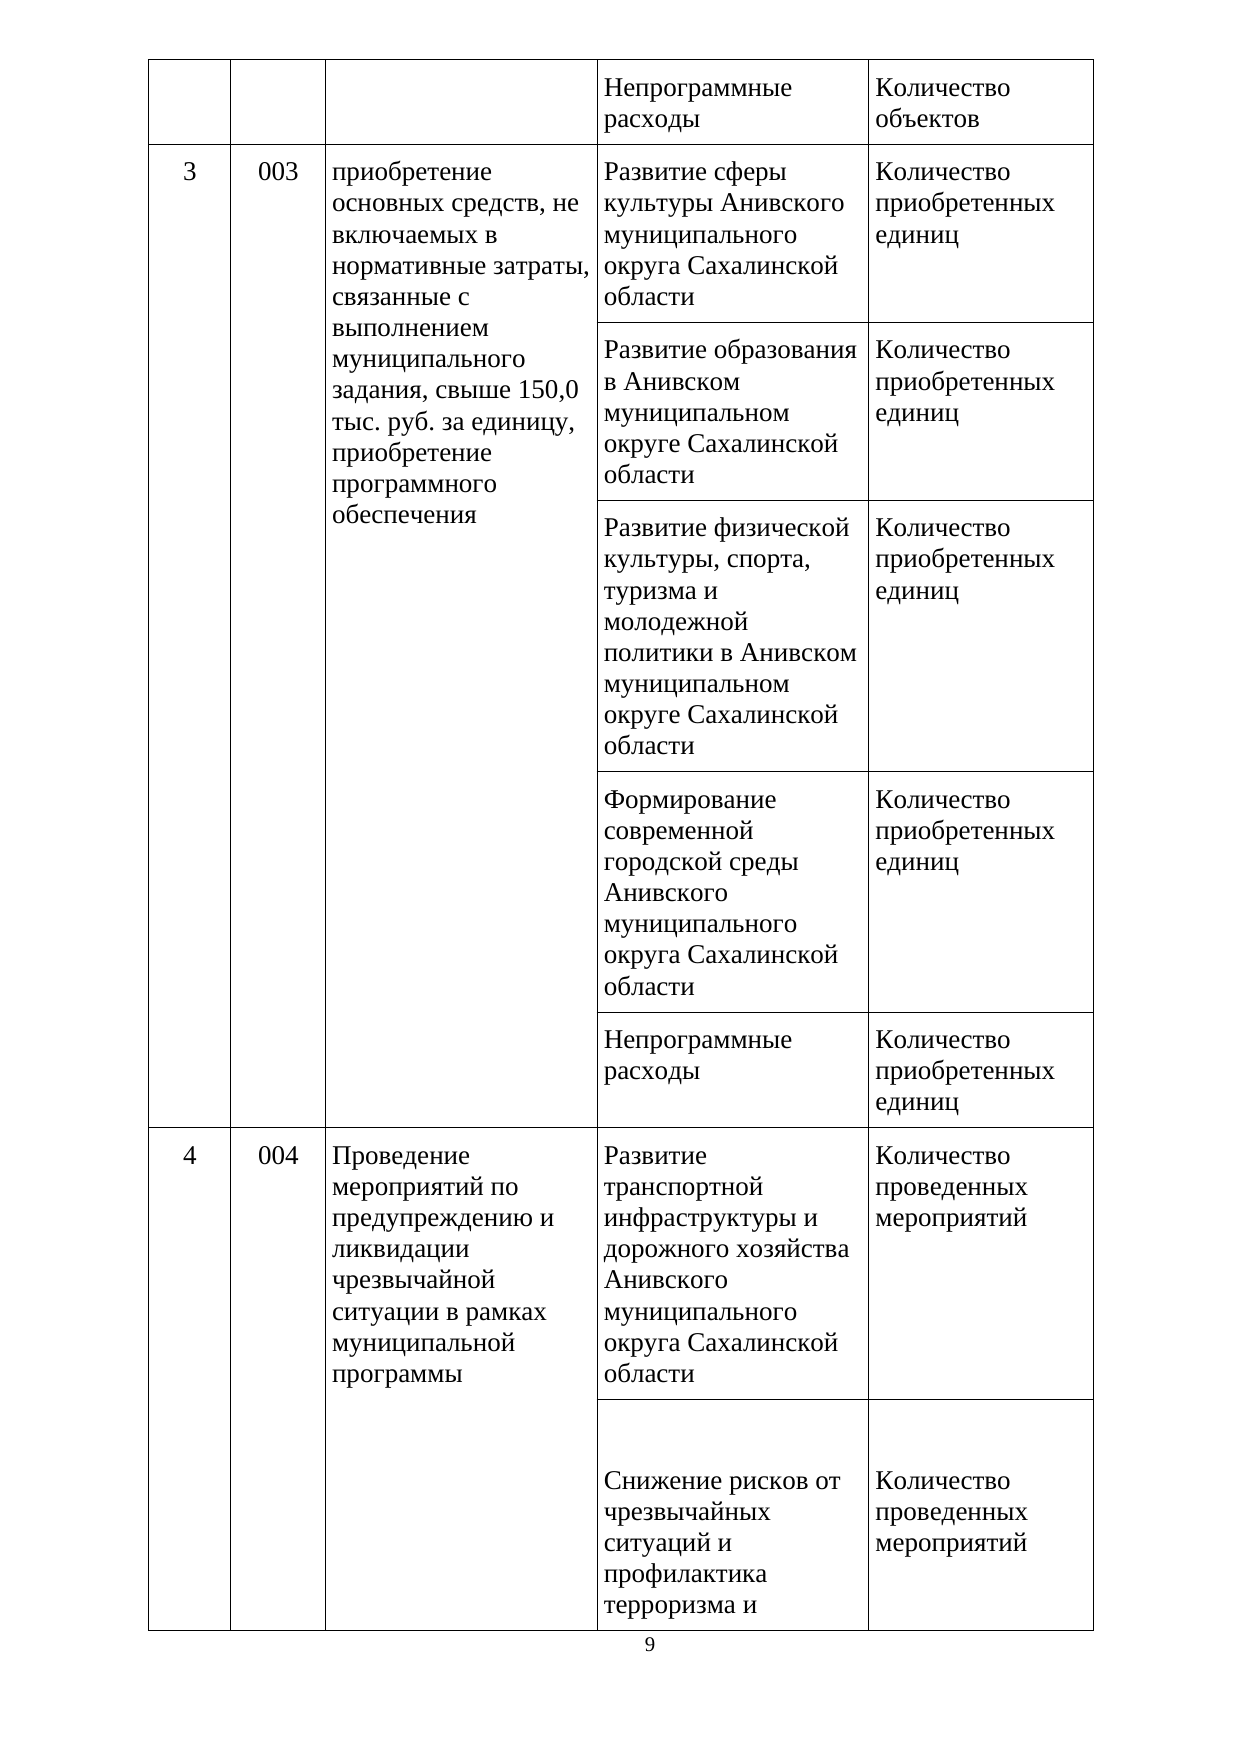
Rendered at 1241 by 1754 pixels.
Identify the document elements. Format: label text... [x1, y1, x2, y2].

table_cell приобретение основных средств, не включаемых в нормативные затраты, связанные с выполнением муниципального задания, свыше 150,0 тыс. руб. за единицу, приобретение программного обеспечения [326, 145, 597, 1127]
table_cell 004 [231, 1128, 325, 1630]
table_cell Количество приобретенных единиц [869, 772, 1093, 1012]
table_cell 3 [149, 145, 230, 1127]
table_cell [869, 1452, 1093, 1630]
table_cell Развитие образования в Анивском муниципальном округе Сахалинской области [598, 323, 868, 500]
table_cell 4 [149, 1128, 230, 1630]
table_cell Количество объектов [869, 60, 1093, 144]
table_cell Количество приобретенных единиц [869, 501, 1093, 771]
table_cell Количество приобретенных единиц [869, 145, 1093, 322]
table_cell Непрограммные расходы [598, 60, 868, 144]
table_cell Развитие сферы культуры Анивского муниципального округа Сахалинской области [598, 145, 868, 322]
table_cell Проведение мероприятий по предупреждению и ликвидации чрезвычайной ситуации в рамках муниципальной программы [326, 1128, 597, 1630]
table_cell Количество проведенных мероприятий [869, 1128, 1093, 1399]
table_cell [869, 1400, 1093, 1452]
table_cell Непрограммные расходы [598, 1013, 868, 1127]
table_cell 003 [231, 145, 325, 1127]
table_cell Формирование современной городской среды Анивского муниципального округа Сахалинской области [598, 772, 868, 1012]
table_cell [598, 1400, 868, 1452]
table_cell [598, 1452, 868, 1630]
table_cell Количество приобретенных единиц [869, 1013, 1093, 1127]
table_cell Развитие транспортной инфраструктуры и дорожного хозяйства Анивского муниципального округа Сахалинской области [598, 1128, 868, 1399]
table_cell Развитие физической культуры, спорта, туризма и молодежной политики в Анивском муниципальном округе Сахалинской области [598, 501, 868, 771]
table_cell Количество приобретенных единиц [869, 323, 1093, 500]
